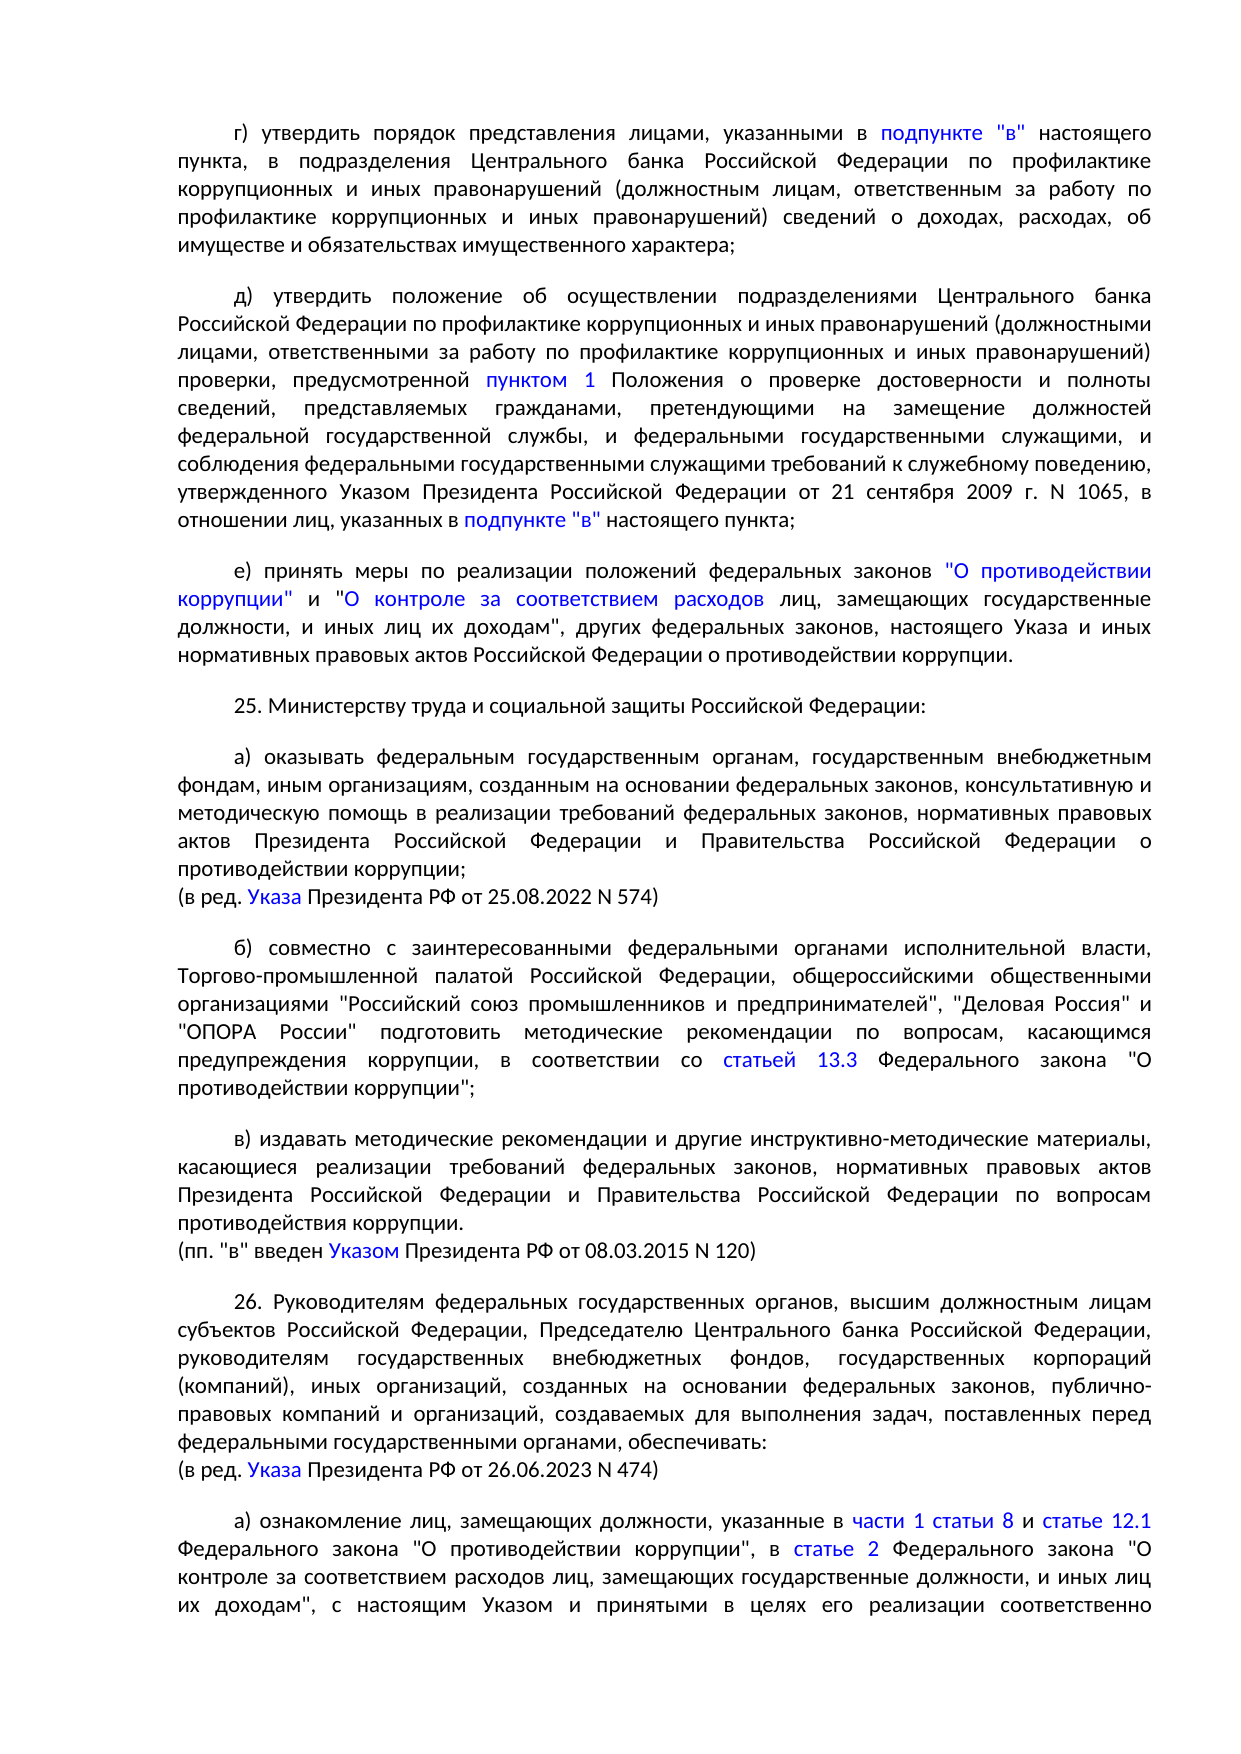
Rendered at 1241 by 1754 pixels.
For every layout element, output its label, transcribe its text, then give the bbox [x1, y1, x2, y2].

text е) принять меры по реализации положений федеральных законов "О противодействии коррупции" и "О контроле за соответствием расходов лиц, замещающих государственные должности, и иных лиц их доходам", других федеральных законов, настоящего Указа и иных нормативных правовых актов Российской Федерации о противодействии коррупции. [177, 556, 1152, 668]
text (в ред. Указа Президента РФ от 26.06.2023 N 474) [177, 1455, 1152, 1483]
text 25. Министерству труда и социальной защиты Российской Федерации: [177, 691, 1152, 719]
text б) совместно с заинтересованными федеральными органами исполнительной власти, Торгово-промышленной палатой Российской Федерации, общероссийскими общественными организациями "Российский союз промышленников и предпринимателей", "Деловая Россия" и "ОПОРА России" подготовить методические рекомендации по вопросам, касающимся предупреждения коррупции, в соответствии со статьей 13.3 Федерального закона "О противодействии коррупции"; [177, 933, 1152, 1101]
text (пп. "в" введен Указом Президента РФ от 08.03.2015 N 120) [177, 1236, 1152, 1264]
text а) оказывать федеральным государственным органам, государственным внебюджетным фондам, иным организациям, созданным на основании федеральных законов, консультативную и методическую помощь в реализации требований федеральных законов, нормативных правовых актов Президента Российской Федерации и Правительства Российской Федерации о противодействии коррупции; [177, 742, 1152, 882]
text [177, 1506, 1152, 1618]
text 26. Руководителям федеральных государственных органов, высшим должностным лицам субъектов Российской Федерации, Председателю Центрального банка Российской Федерации, руководителям государственных внебюджетных фондов, государственных корпораций (компаний), иных организаций, созданных на основании федеральных законов, публично-правовых компаний и организаций, создаваемых для выполнения задач, поставленных перед федеральными государственными органами, обеспечивать: [177, 1287, 1152, 1455]
text д) утвердить положение об осуществлении подразделениями Центрального банка Российской Федерации по профилактике коррупционных и иных правонарушений (должностными лицами, ответственными за работу по профилактике коррупционных и иных правонарушений) проверки, предусмотренной пунктом 1 Положения о проверке достоверности и полноты сведений, представляемых гражданами, претендующими на замещение должностей федеральной государственной службы, и федеральными государственными служащими, и соблюдения федеральными государственными служащими требований к служебному поведению, утвержденного Указом Президента Российской Федерации от 21 сентября 2009 г. N 1065, в отношении лиц, указанных в подпункте "в" настоящего пункта; [177, 281, 1152, 533]
text г) утвердить порядок представления лицами, указанными в подпункте "в" настоящего пункта, в подразделения Центрального банка Российской Федерации по профилактике коррупционных и иных правонарушений (должностным лицам, ответственным за работу по профилактике коррупционных и иных правонарушений) сведений о доходах, расходах, об имуществе и обязательствах имущественного характера; [177, 118, 1152, 258]
text в) издавать методические рекомендации и другие инструктивно-методические материалы, касающиеся реализации требований федеральных законов, нормативных правовых актов Президента Российской Федерации и Правительства Российской Федерации по вопросам противодействия коррупции. [177, 1124, 1152, 1236]
text (в ред. Указа Президента РФ от 25.08.2022 N 574) [177, 882, 1152, 910]
